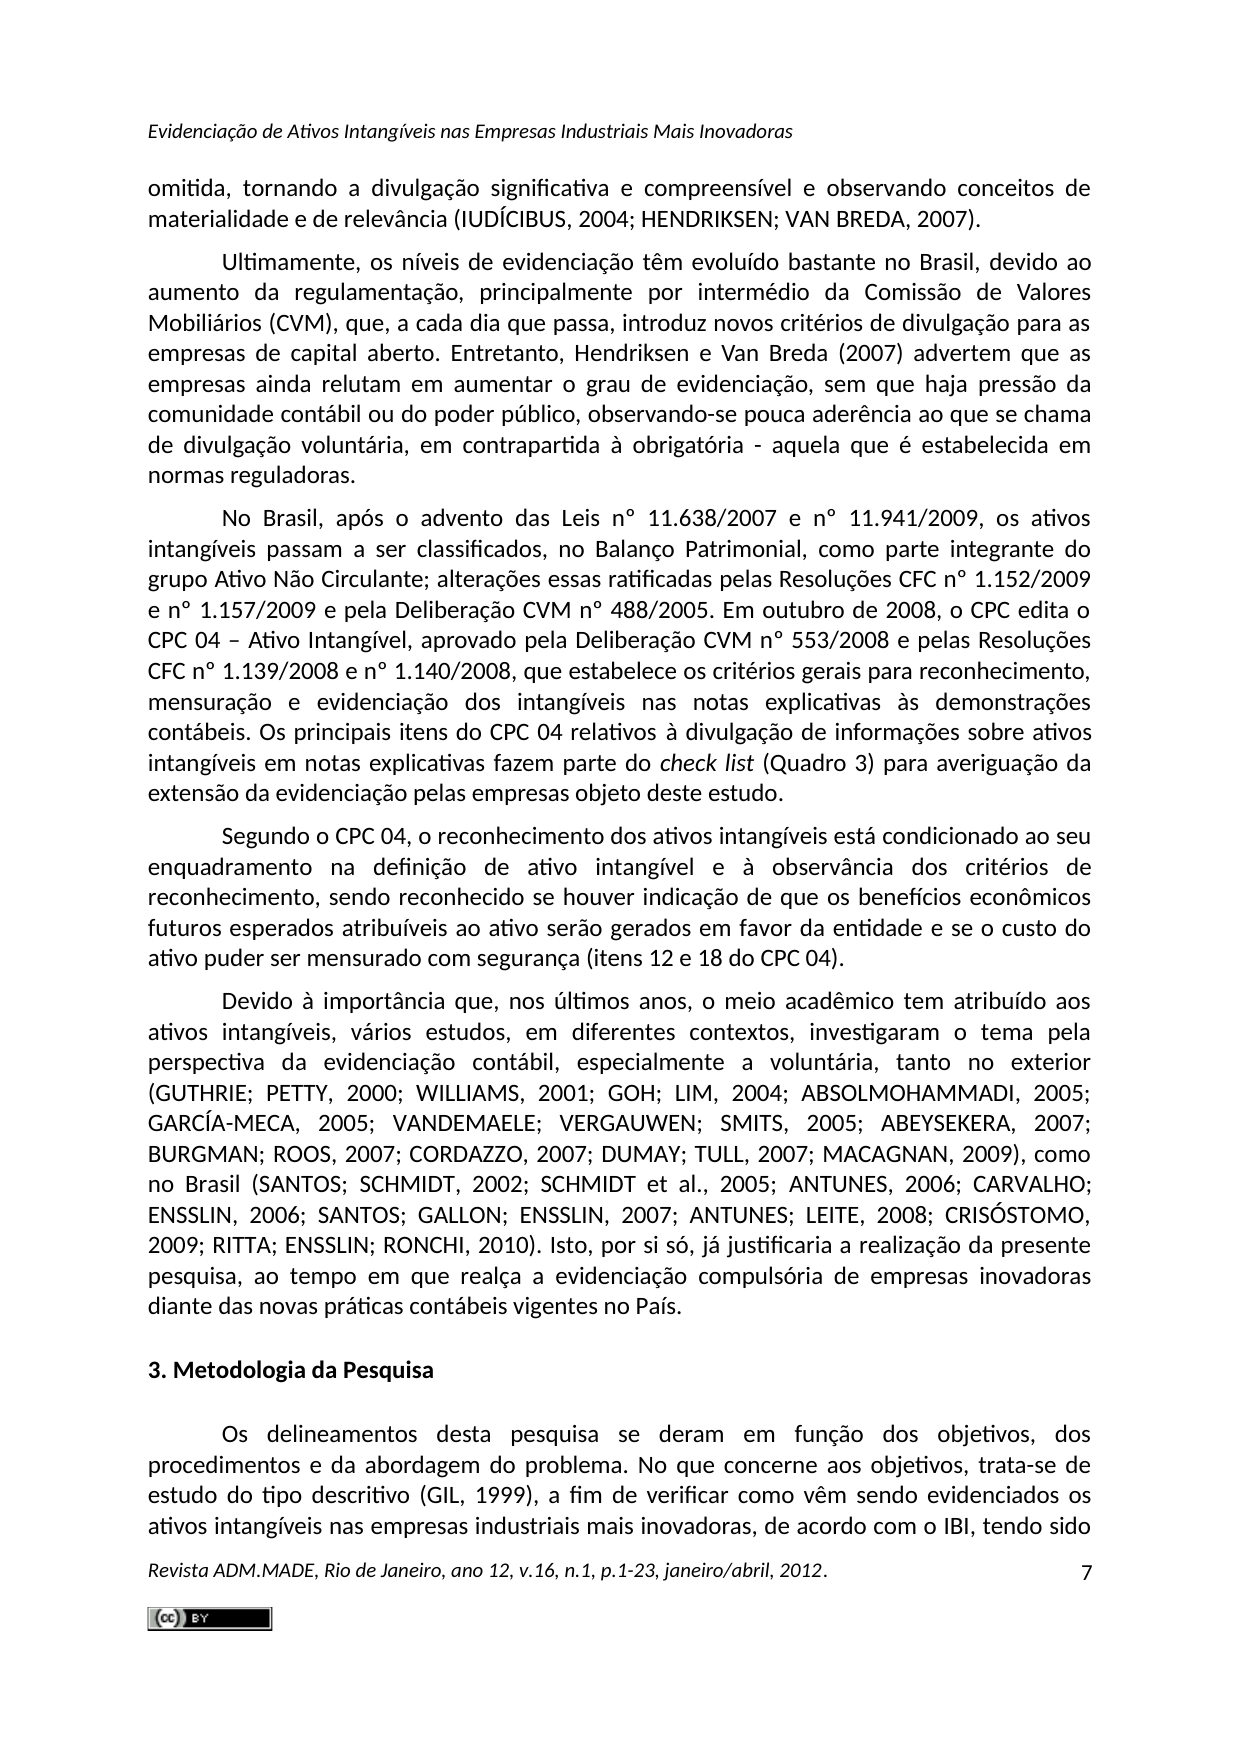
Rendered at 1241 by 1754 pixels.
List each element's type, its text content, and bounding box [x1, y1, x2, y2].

text Segundo o CPC 04, o reconhecimento dos ativos intangíveis está condicionado ao seu enquadramento na definição de ativo intangível e à observância dos critérios de reconhecimento, sendo reconhecido se houver indicação de que os benefícios econômicos futuros esperados atribuíveis ao ativo serão gerados em favor da entidade e se o custo do ativo puder ser mensurado com segurança (itens 12 e 18 do CPC 04). [148, 820, 1092, 973]
text Devido à importância que, nos últimos anos, o meio acadêmico tem atribuído aos ativos intangíveis, vários estudos, em diferentes contextos, investigaram o tema pela perspectiva da evidenciação contábil, especialmente a voluntária, tanto no exterior (GUTHRIE; PETTY, 2000; WILLIAMS, 2001; GOH; LIM, 2004; ABSOLMOHAMMADI, 2005; GARCÍA-MECA, 2005; VANDEMAELE; VERGAUWEN; SMITS, 2005; ABEYSEKERA, 2007; BURGMAN; ROOS, 2007; CORDAZZO, 2007; DUMAY; TULL, 2007; MACAGNAN, 2009), como no Brasil (SANTOS; SCHMIDT, 2002; SCHMIDT et al., 2005; ANTUNES, 2006; CARVALHO; ENSSLIN, 2006; SANTOS; GALLON; ENSSLIN, 2007; ANTUNES; LEITE, 2008; CRISÓSTOMO, 2009; RITTA; ENSSLIN; RONCHI, 2010). Isto, por si só, já justificaria a realização da presente pesquisa, ao tempo em que realça a evidenciação compulsória de empresas inovadoras diante das novas práticas contábeis vigentes no País. [148, 985, 1092, 1321]
text No Brasil, após o advento das Leis nº 11.638/2007 e nº 11.941/2009, os ativos intangíveis passam a ser classificados, no Balanço Patrimonial, como parte integrante do grupo Ativo Não Circulante; alterações essas ratificadas pelas Resoluções CFC nº 1.152/2009 e nº 1.157/2009 e pela Deliberação CVM nº 488/2005. Em outubro de 2008, o CPC edita o CPC 04 – Ativo Intangível, aprovado pela Deliberação CVM nº 553/2008 e pelas Resoluções CFC nº 1.139/2008 e nº 1.140/2008, que estabelece os critérios gerais para reconhecimento, mensuração e evidenciação dos intangíveis nas notas explicativas às demonstrações contábeis. Os principais itens do CPC 04 relativos à divulgação de informações sobre ativos intangíveis em notas explicativas fazem parte do check list (Quadro 3) para averiguação da extensão da evidenciação pelas empresas objeto deste estudo. [148, 502, 1092, 808]
text 3. Metodologia da Pesquisa [148, 1354, 1092, 1385]
picture [147, 1607, 273, 1631]
text Ultimamente, os níveis de evidenciação têm evoluído bastante no Brasil, devido ao aumento da regulamentação, principalmente por intermédio da Comissão de Valores Mobiliários (CVM), que, a cada dia que passa, introduz novos critérios de divulgação para as empresas de capital aberto. Entretanto, Hendriksen e Van Breda (2007) advertem que as empresas ainda relutam em aumentar o grau de evidenciação, sem que haja pressão da comunidade contábil ou do poder público, observando-se pouca aderência ao que se chama de divulgação voluntária, em contrapartida à obrigatória - aquela que é estabelecida em normas reguladoras. [148, 246, 1092, 490]
